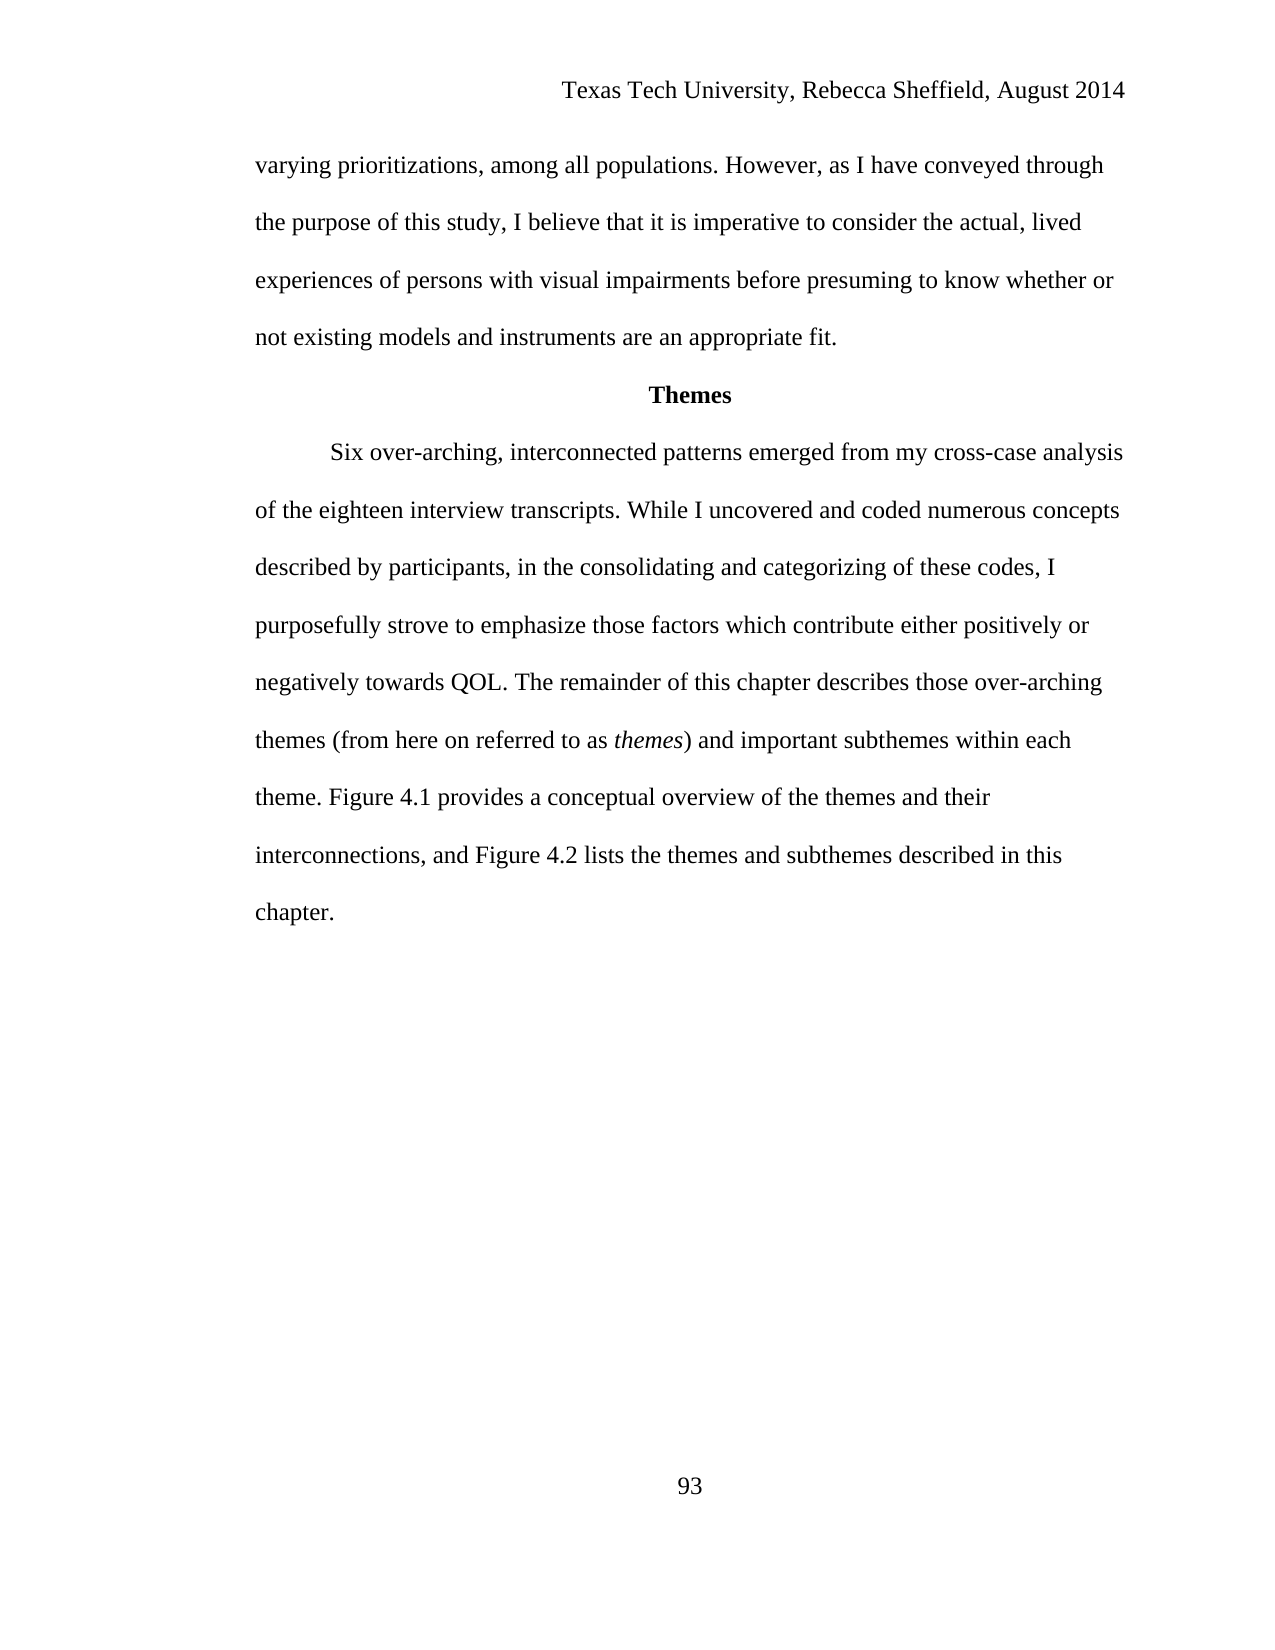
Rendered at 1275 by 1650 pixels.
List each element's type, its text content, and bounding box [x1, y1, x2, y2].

text Six over-arching, interconnected patterns emerged from my cross-case analysis of the eighteen interview transcripts. While I uncovered and coded numerous concepts described by participants, in the consolidating and categorizing of these codes, I purposefully strove to emphasize those factors which contribute either positively or negatively towards QOL. The remainder of this chapter describes those over-arching themes (from here on referred to as themes) and important subthemes within each theme. Figure 4.1 provides a conceptual overview of the themes and their interconnections, and Figure 4.2 lists the themes and subthemes described in this chapter. [255, 437, 1125, 926]
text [255, 150, 1125, 351]
subtitle Themes [255, 380, 1125, 409]
